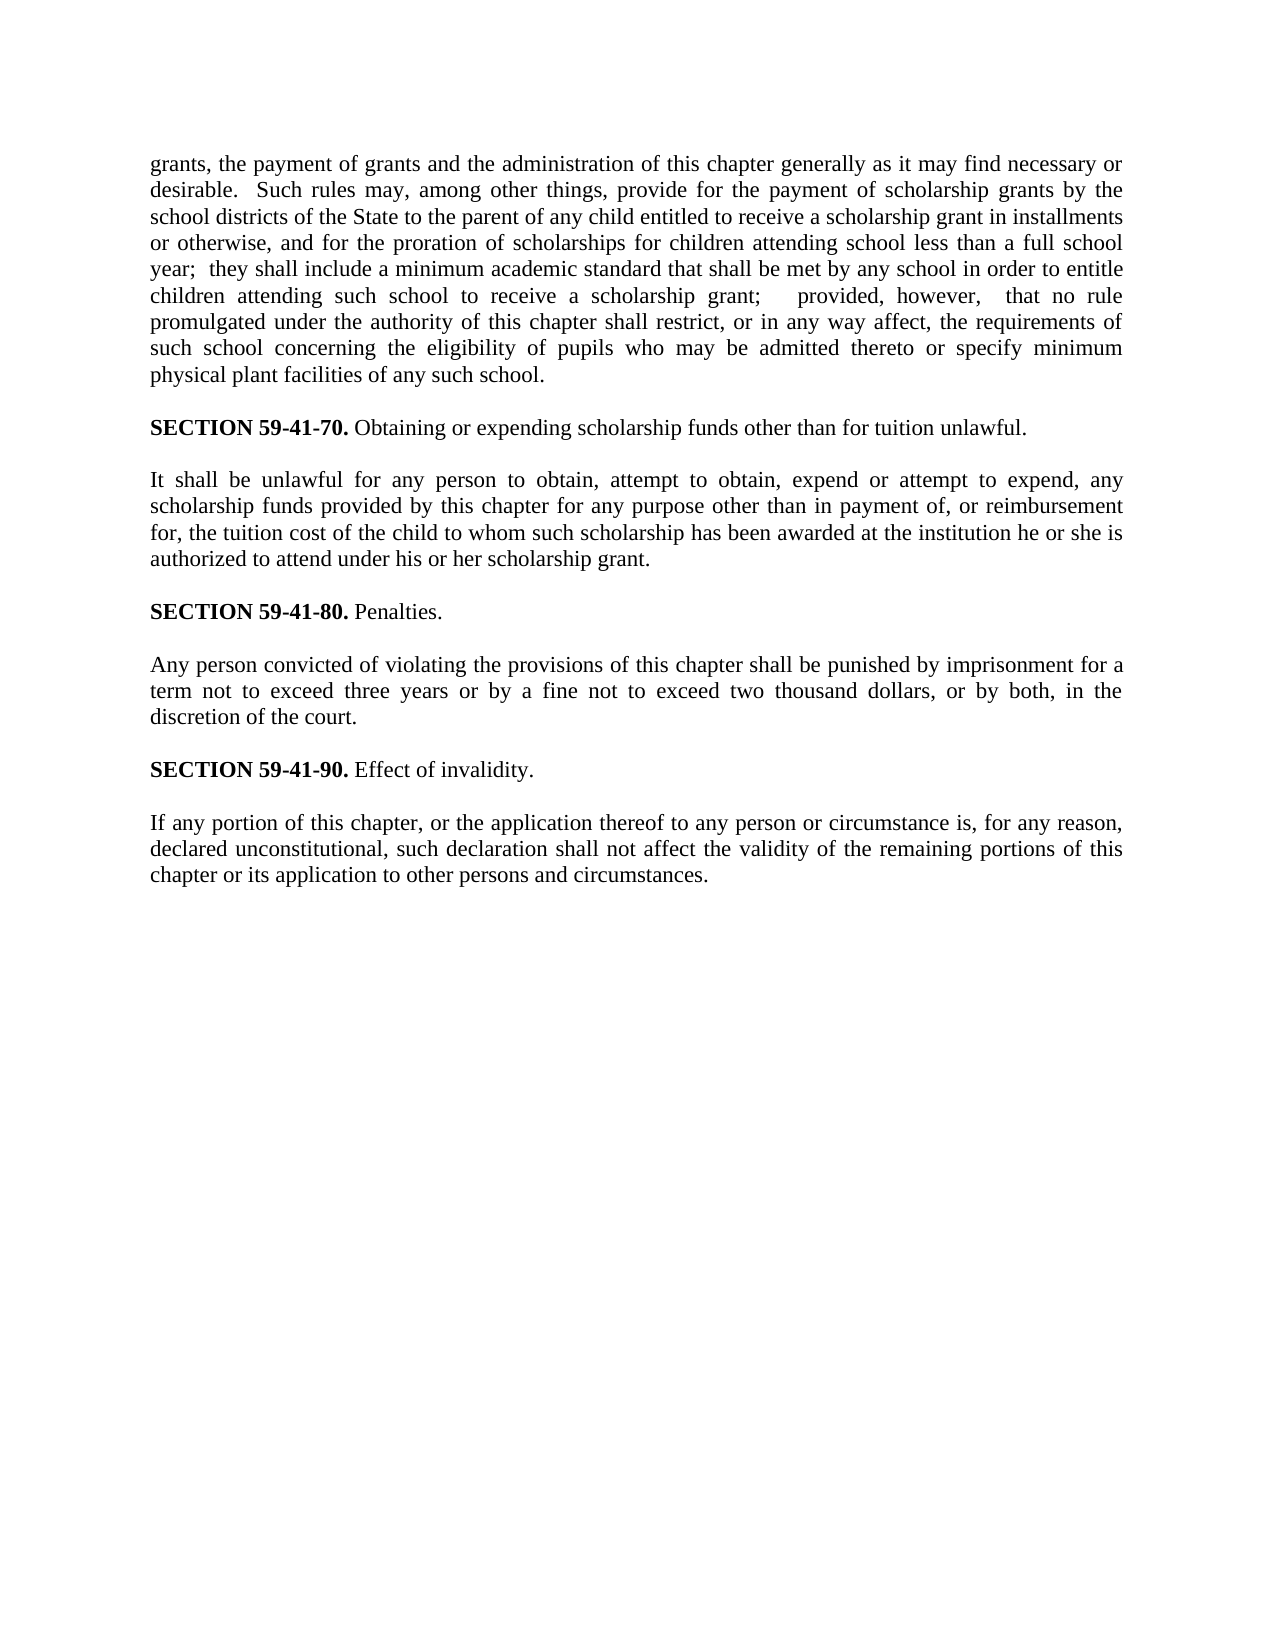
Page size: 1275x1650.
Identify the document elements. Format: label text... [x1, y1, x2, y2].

text If any portion of this chapter, or the application thereof to any person or circumstance is, for any reason, declared unconstitutional, such declaration shall not affect the validity of the remaining portions of this chapter or its application to other persons and circumstances. [150, 809, 1125, 888]
text SECTION 59-41-90. Effect of invalidity. [150, 756, 1125, 782]
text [150, 150, 1125, 387]
text Any person convicted of violating the provisions of this chapter shall be punished by imprisonment for a term not to exceed three years or by a fine not to exceed two thousand dollars, or by both, in the discretion of the court. [150, 651, 1125, 730]
text SECTION 59-41-80. Penalties. [150, 598, 1125, 624]
text SECTION 59-41-70. Obtaining or expending scholarship funds other than for tuition unlawful. [150, 413, 1125, 440]
text It shall be unlawful for any person to obtain, attempt to obtain, expend or attempt to expend, any scholarship funds provided by this chapter for any purpose other than in payment of, or reimbursement for, the tuition cost of the child to whom such scholarship has been awarded at the institution he or she is authorized to attend under his or her scholarship grant. [150, 466, 1125, 572]
